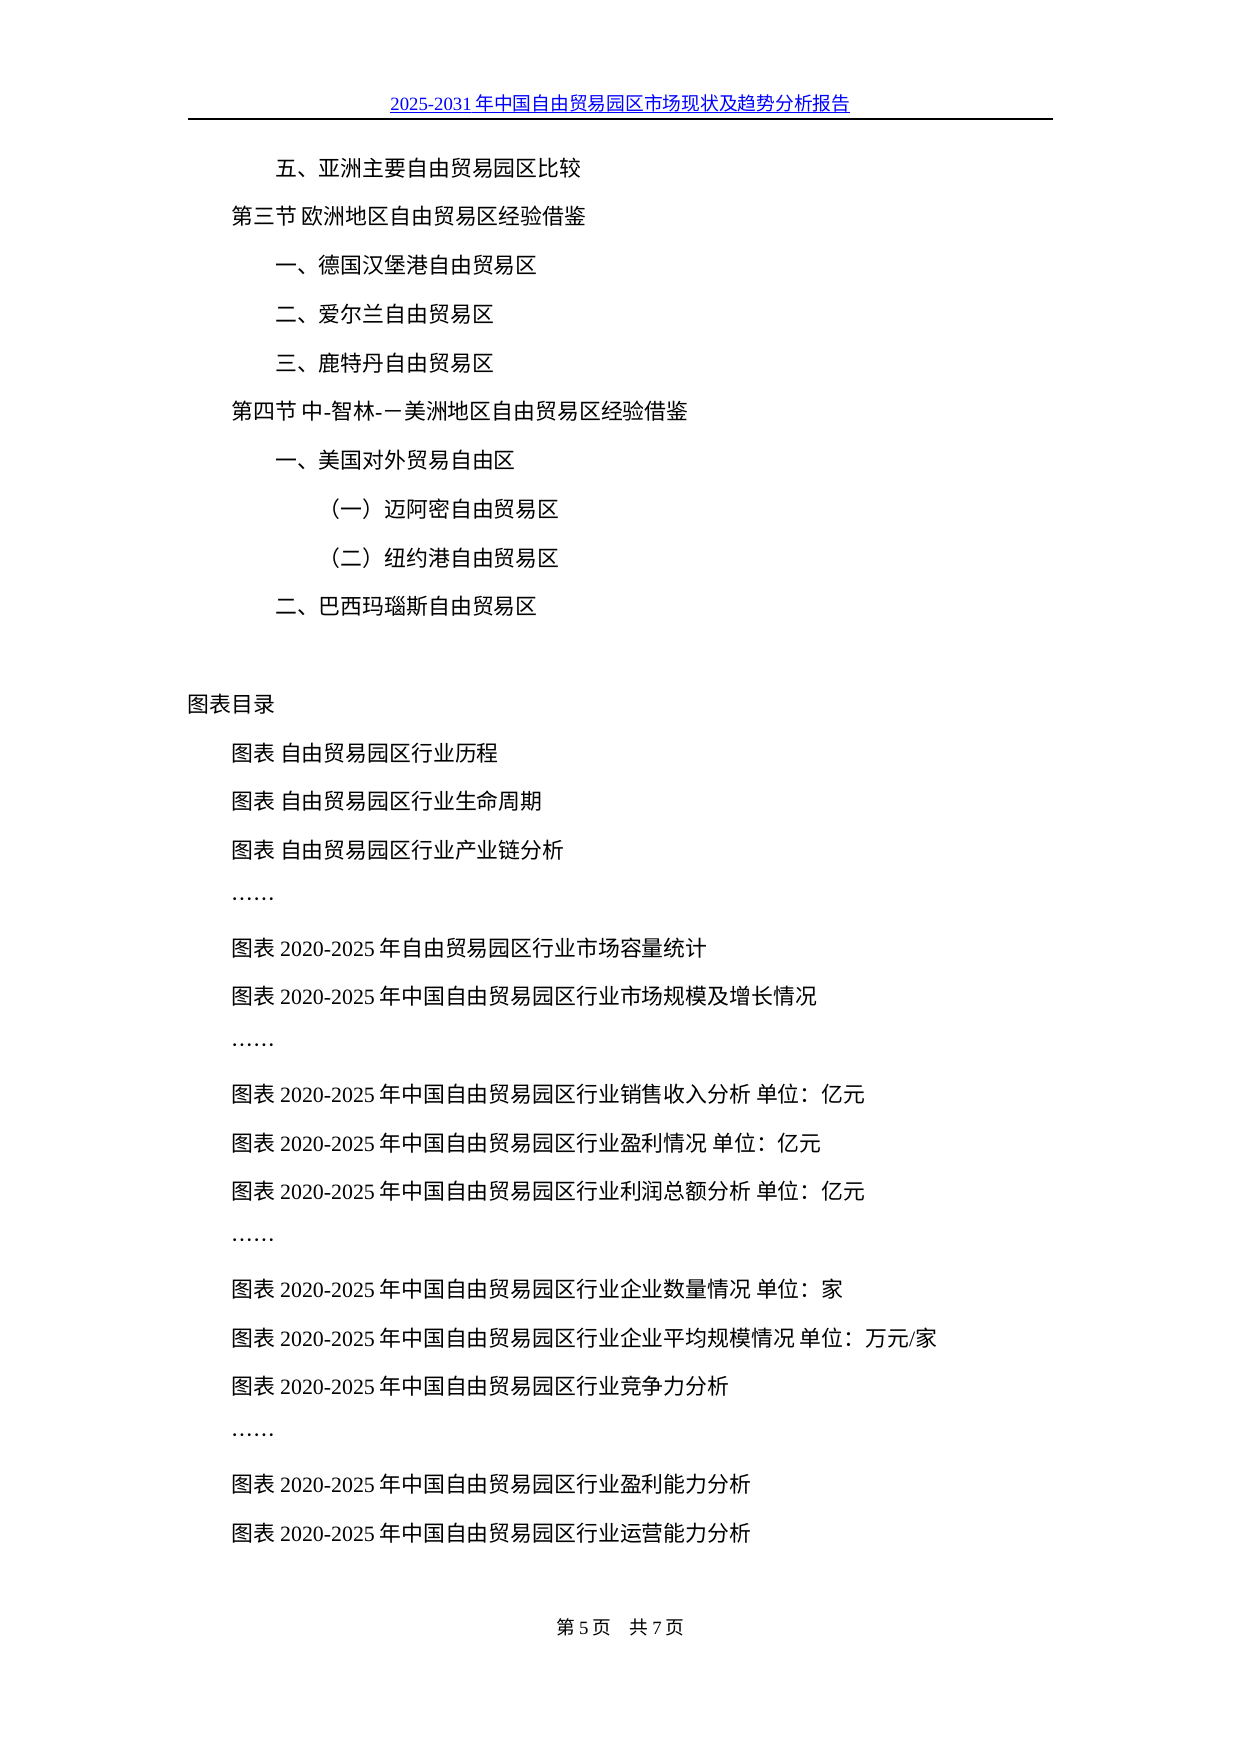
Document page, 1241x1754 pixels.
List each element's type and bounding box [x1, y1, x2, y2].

text [187, 150, 1053, 1548]
